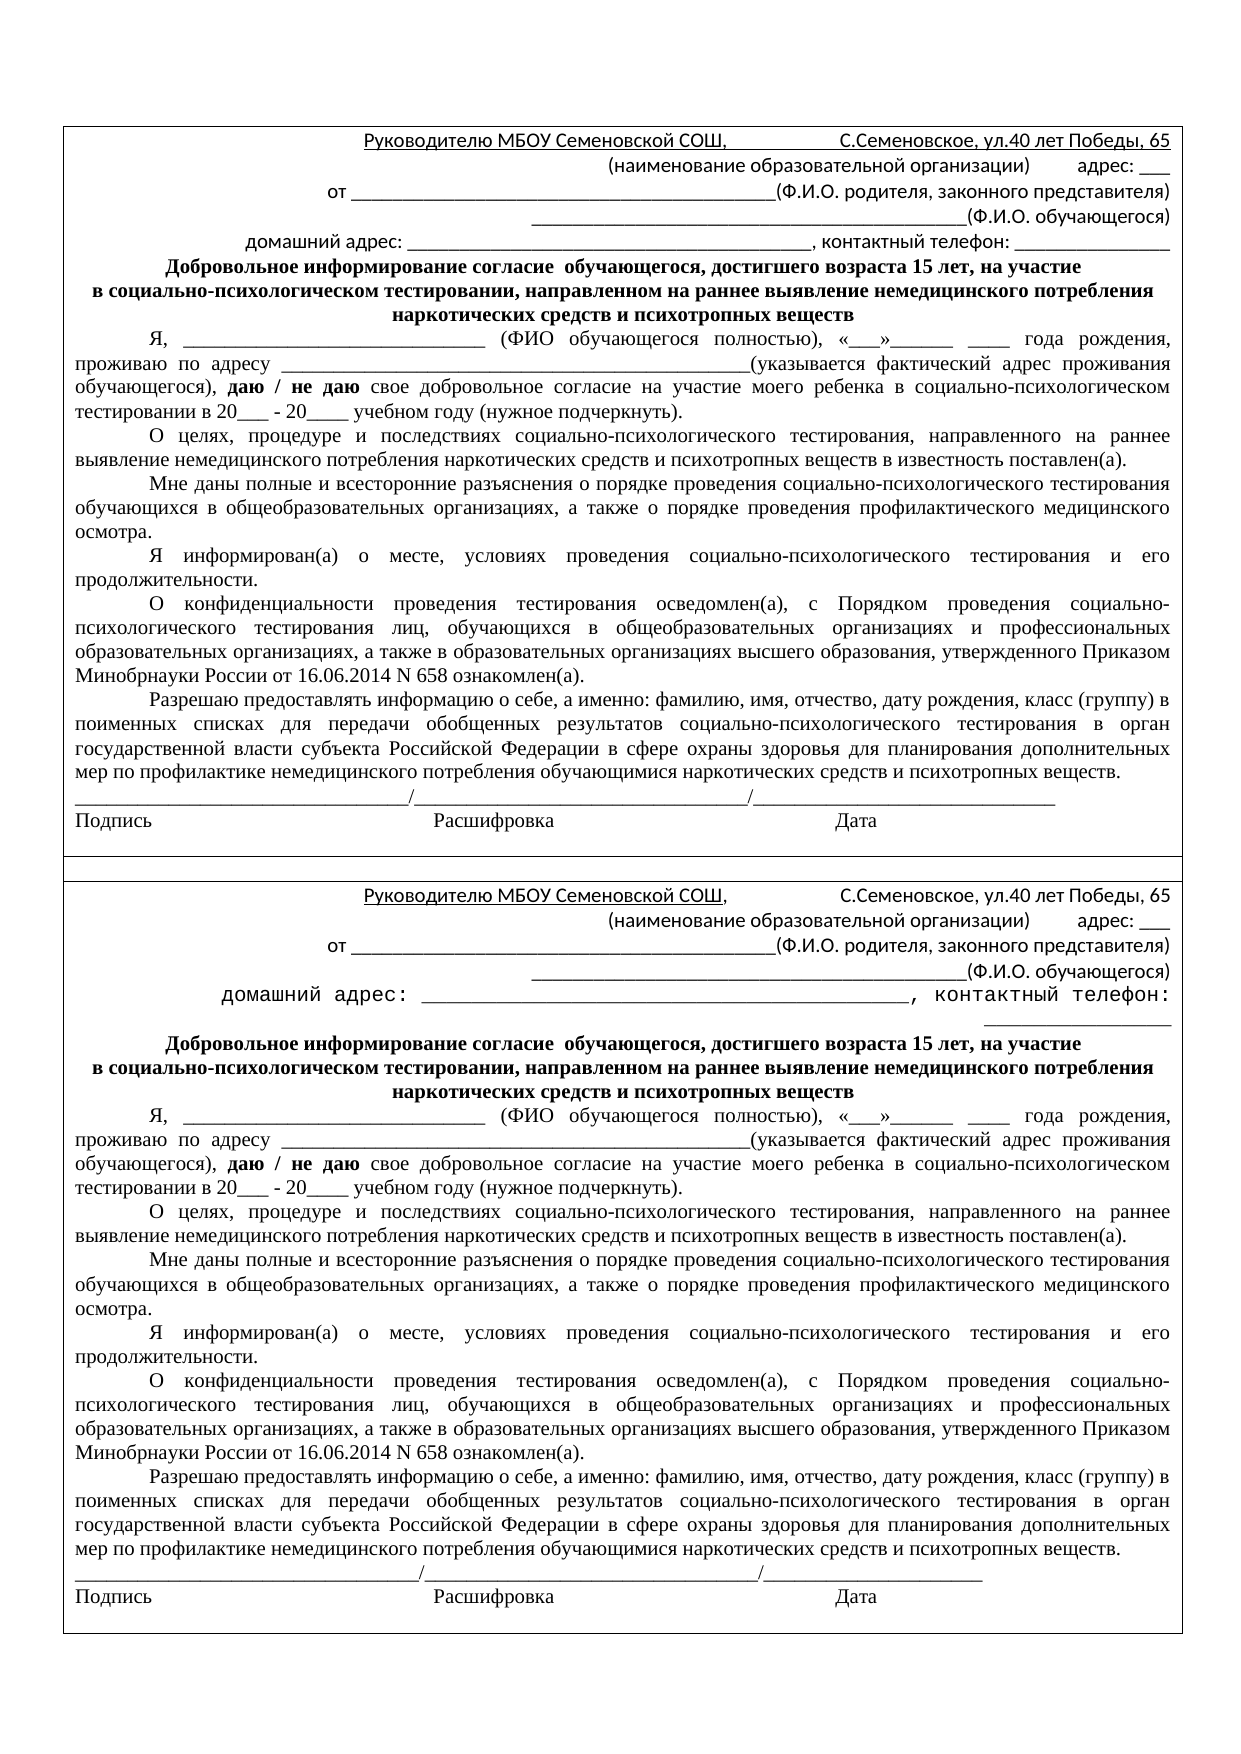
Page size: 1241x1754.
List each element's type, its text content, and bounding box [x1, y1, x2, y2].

table_header Руководителю МБОУ Семеновской СОШ, С.Семеновское, ул.40 лет Победы, 65 (наименование образовательной организации) адрес: ___ от _________________________________________(Ф.И.О. родителя, законного представителя) __________________________________________(Ф.И.О. обучающегося) домашний адрес: _______________________________________, контактный телефон: _______________ Добровольное информирование согласие обучающегося, достигшего возраста 15 лет, на участие в социально-психологическом тестировании, направленном на раннее выявление немедицинского потребления наркотических средств и психотропных веществ Я, _____________________________ (ФИО обучающегося полностью), «___»______ ____ года рождения, проживаю по адресу _____________________________________________(указывается фактический адрес проживания обучающегося), даю / не даю свое добровольное согласие на участие моего ребенка в социально-психологическом тестировании в 20___ - 20____ учебном году (нужное подчеркнуть). О целях, процедуре и последствиях социально-психологического тестирования, направленного на раннее выявление немедицинского потребления наркотических средств и психотропных веществ в известность поставлен(а). Мне даны полные и всесторонние разъяснения о порядке проведения социально-психологического тестирования обучающихся в общеобразовательных организациях, а также о порядке проведения профилактического медицинского осмотра. Я информирован(а) о месте, условиях проведения социально-психологического тестирования и его продолжительности. О конфиденциальности проведения тестирования осведомлен(а), с Порядком проведения социально-психологического тестирования лиц, обучающихся в общеобразовательных организациях и профессиональных образовательных организациях, а также в образовательных организациях высшего образования, утвержденного Приказом Минобрнауки России от 16.06.2014 N 658 ознакомлен(а). Разрешаю предоставлять информацию о себе, а именно: фамилию, имя, отчество, дату рождения, класс (группу) в поименных списках для передачи обобщенных результатов социально-психологического тестирования в орган государственной власти субъекта Российской Федерации в сфере охраны здоровья для планирования дополнительных мер по профилактике немедицинского потребления обучающимися наркотических средств и психотропных веществ. ________________________________/________________________________/_____________________________ Подпись Расшифровка Дата [64, 127, 1182, 856]
table_cell Руководителю МБОУ Семеновской СОШ, С.Семеновское, ул.40 лет Победы, 65 (наименование образовательной организации) адрес: ___ от _________________________________________(Ф.И.О. родителя, законного представителя) __________________________________________(Ф.И.О. обучающегося) домашний адрес: _______________________________________, контактный телефон: _______________ Добровольное информирование согласие обучающегося, достигшего возраста 15 лет, на участие в социально-психологическом тестировании, направленном на раннее выявление немедицинского потребления наркотических средств и психотропных веществ Я, _____________________________ (ФИО обучающегося полностью), «___»______ ____ года рождения, проживаю по адресу _____________________________________________(указывается фактический адрес проживания обучающегося), даю / не даю свое добровольное согласие на участие моего ребенка в социально-психологическом тестировании в 20___ - 20____ учебном году (нужное подчеркнуть). О целях, процедуре и последствиях социально-психологического тестирования, направленного на раннее выявление немедицинского потребления наркотических средств и психотропных веществ в известность поставлен(а). Мне даны полные и всесторонние разъяснения о порядке проведения социально-психологического тестирования обучающихся в общеобразовательных организациях, а также о порядке проведения профилактического медицинского осмотра. Я информирован(а) о месте, условиях проведения социально-психологического тестирования и его продолжительности. О конфиденциальности проведения тестирования осведомлен(а), с Порядком проведения социально-психологического тестирования лиц, обучающихся в общеобразовательных организациях и профессиональных образовательных организациях, а также в образовательных организациях высшего образования, утвержденного Приказом Минобрнауки России от 16.06.2014 N 658 ознакомлен(а). Разрешаю предоставлять информацию о себе, а именно: фамилию, имя, отчество, дату рождения, класс (группу) в поименных списках для передачи обобщенных результатов социально-психологического тестирования в орган государственной власти субъекта Российской Федерации в сфере охраны здоровья для планирования дополнительных мер по профилактике немедицинского потребления обучающимися наркотических средств и психотропных веществ. _________________________________/________________________________/_____________________ Подпись Расшифровка Дата [64, 882, 1182, 1632]
table_cell [64, 857, 1182, 881]
